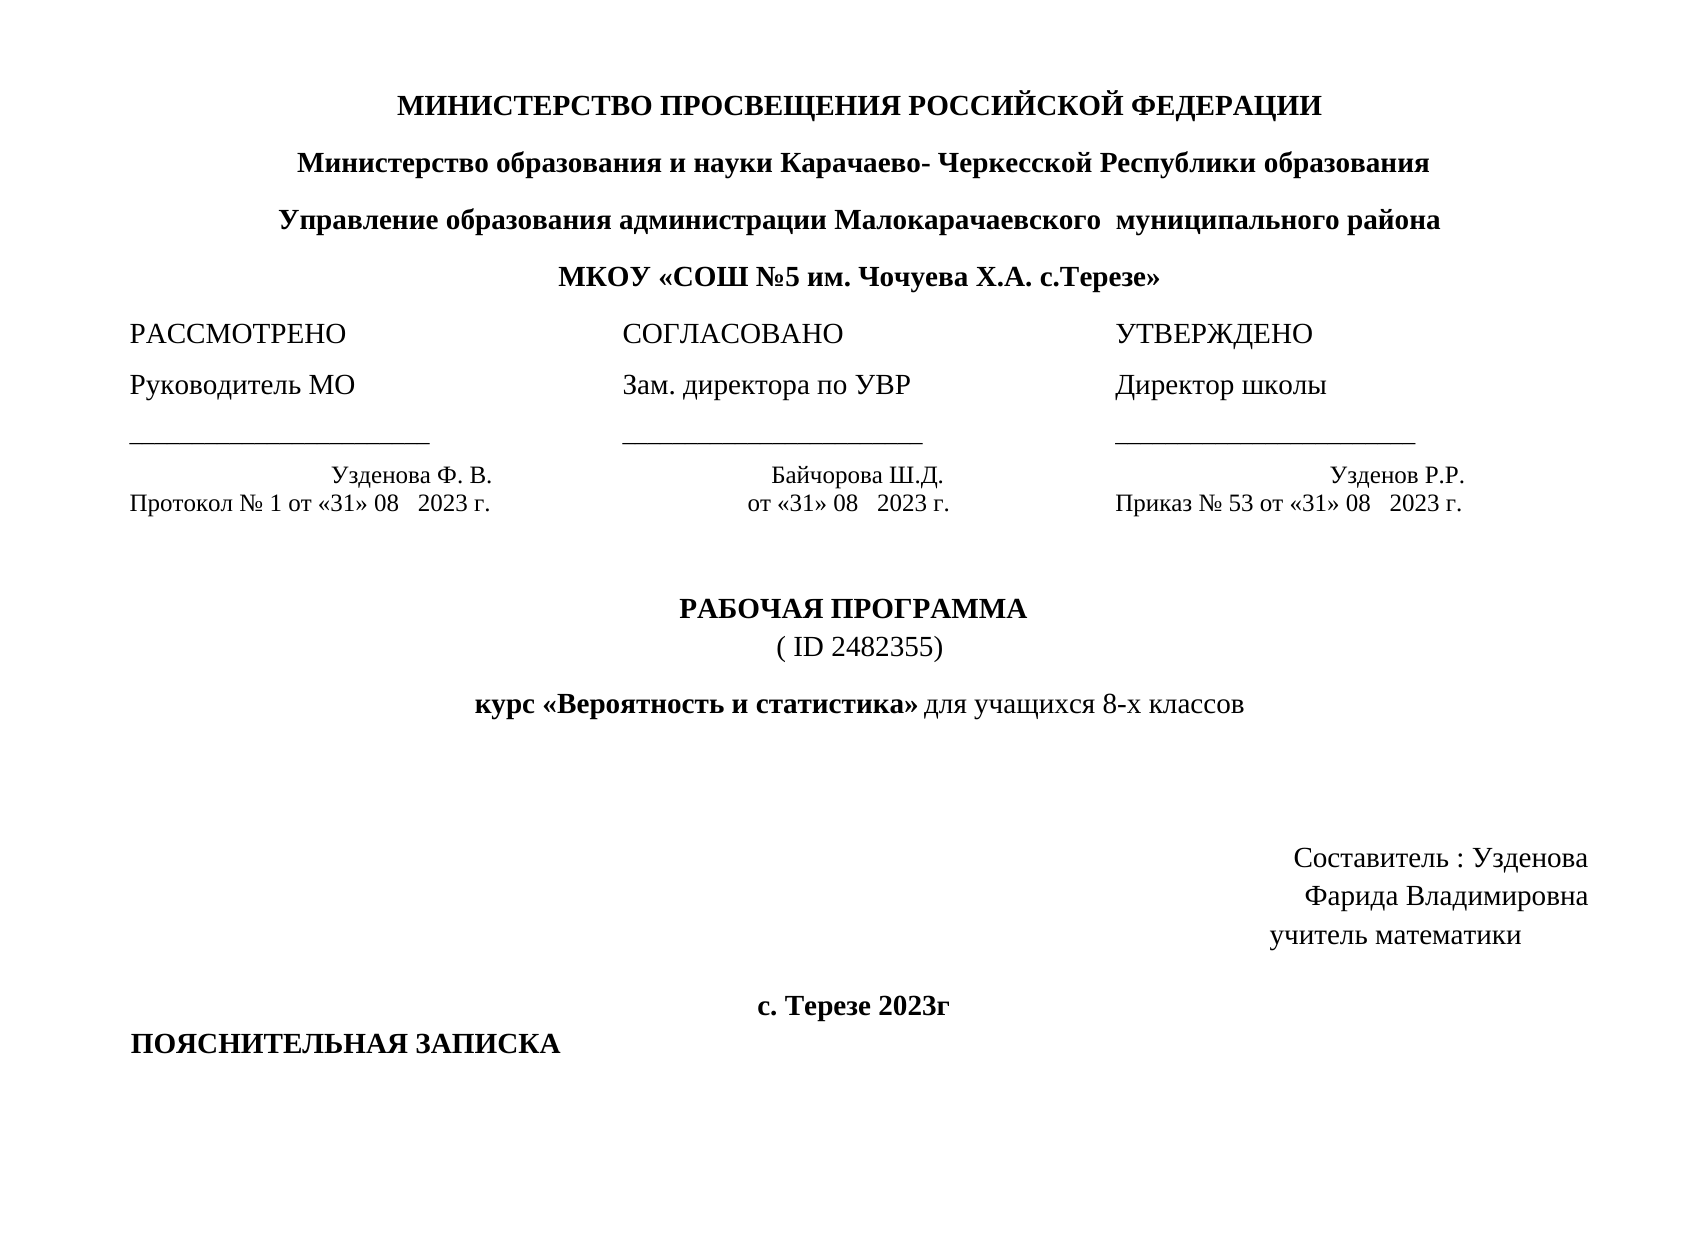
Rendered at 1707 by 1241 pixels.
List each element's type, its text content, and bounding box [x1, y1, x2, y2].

text Составитель : Узденова [131, 840, 1588, 873]
text учитель математики [131, 917, 1588, 950]
text с. Терезе ‌2023г [118, 988, 1588, 1021]
text ‌ Министерство образования и науки Карачаево- Черкесской Республики образования [131, 146, 1588, 179]
table_header СОГЛАСОВАНО Зам. директора по УВР ________________________ Байчорова Ш.Д. от «31» 08 2023 г. [611, 316, 1104, 558]
text ПОЯСНИТЕЛЬНАЯ ЗАПИСКА [131, 1026, 1588, 1060]
text ‌ Управление образования администрации Малокарачаевского муниципального района МКОУ «СОШ №5 им. Чочуева Х.А. с.Терезе» [131, 202, 1588, 293]
text курс «Вероятность и статистика» для учащихся 8-х классов [131, 686, 1588, 720]
text ( ID 2482355) [131, 629, 1588, 663]
text РАБОЧАЯ ПРОГРАММА [118, 591, 1588, 624]
text МИНИСТЕРСТВО ПРОСВЕЩЕНИЯ РОССИЙСКОЙ ФЕДЕРАЦИИ [131, 88, 1588, 122]
text Фарида Владимировна [131, 878, 1588, 912]
table_header УТВЕРЖДЕНО Директор школы ________________________ Узденов Р.Р. Приказ № 53 от «31» 08 2023 г. [1104, 316, 1597, 558]
table_header РАССМОТРЕНО Руководитель МО ________________________ Узденова Ф. В. Протокол № 1 от «31» 08 2023 г. [118, 316, 611, 558]
